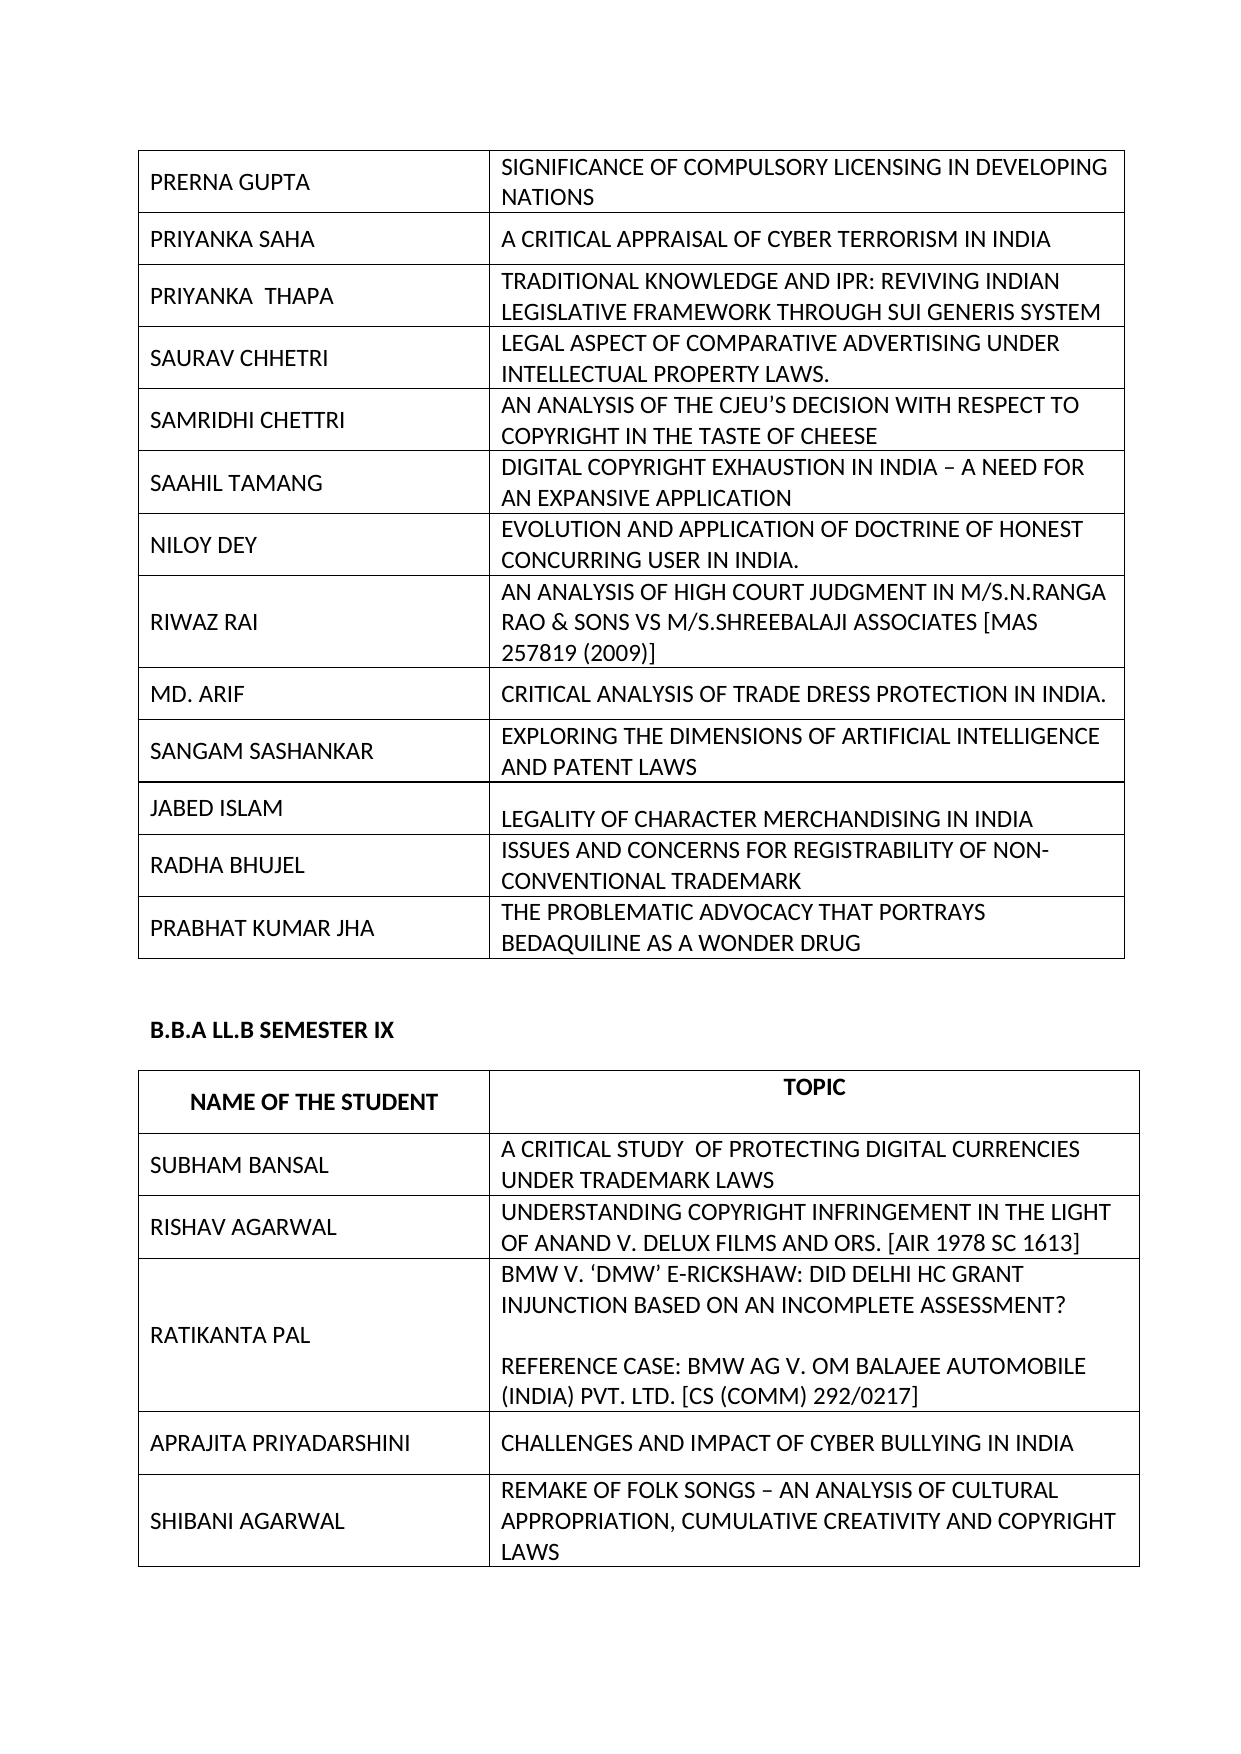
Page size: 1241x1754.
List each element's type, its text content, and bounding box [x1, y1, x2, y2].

table_header TOPIC [490, 1071, 1139, 1132]
table_cell PRERNA GUPTA [139, 151, 489, 212]
table_cell AN ANALYSIS OF HIGH COURT JUDGMENT IN M/S.N.RANGA RAO & SONS VS M/S.SHREEBALAJI ASSOCIATES [MAS 257819 (2009)] [490, 576, 1124, 667]
table_cell CHALLENGES AND IMPACT OF CYBER BULLYING IN INDIA [490, 1412, 1139, 1473]
table_header NAME OF THE STUDENT [139, 1071, 489, 1132]
table_cell DIGITAL COPYRIGHT EXHAUSTION IN INDIA – A NEED FOR AN EXPANSIVE APPLICATION [490, 451, 1124, 512]
table_cell RIWAZ RAI [139, 576, 489, 667]
table_cell SAAHIL TAMANG [139, 451, 489, 512]
table_cell EVOLUTION AND APPLICATION OF DOCTRINE OF HONEST CONCURRING USER IN INDIA. [490, 514, 1124, 574]
table_cell PRABHAT KUMAR JHA [139, 897, 489, 958]
table_cell LEGALITY OF CHARACTER MERCHANDISING IN INDIA [490, 783, 1124, 833]
table_cell TRADITIONAL KNOWLEDGE AND IPR: REVIVING INDIAN LEGISLATIVE FRAMEWORK THROUGH SUI GENERIS SYSTEM [490, 265, 1124, 326]
table_cell SUBHAM BANSAL [139, 1134, 489, 1195]
table_cell PRIYANKA SAHA [139, 213, 489, 264]
table_cell RATIKANTA PAL [139, 1259, 489, 1411]
table_cell SANGAM SASHANKAR [139, 720, 489, 781]
table_cell BMW V. ‘DMW’ E-RICKSHAW: DID DELHI HC GRANT INJUNCTION BASED ON AN INCOMPLETE ASSESSMENT? REFERENCE CASE: BMW AG V. OM BALAJEE AUTOMOBILE (INDIA) PVT. LTD. [CS (COMM) 292/0217] [490, 1259, 1139, 1411]
table_cell NILOY DEY [139, 514, 489, 574]
table_cell SIGNIFICANCE OF COMPULSORY LICENSING IN DEVELOPING NATIONS [490, 151, 1124, 212]
table_cell A CRITICAL APPRAISAL OF CYBER TERRORISM IN INDIA [490, 213, 1124, 264]
table_cell JABED ISLAM [139, 783, 489, 833]
table_cell UNDERSTANDING COPYRIGHT INFRINGEMENT IN THE LIGHT OF ANAND V. DELUX FILMS AND ORS. [AIR 1978 SC 1613] [490, 1196, 1139, 1257]
table_cell ISSUES AND CONCERNS FOR REGISTRABILITY OF NON-CONVENTIONAL TRADEMARK [490, 835, 1124, 896]
table_cell APRAJITA PRIYADARSHINI [139, 1412, 489, 1473]
table_cell THE PROBLEMATIC ADVOCACY THAT PORTRAYS BEDAQUILINE AS A WONDER DRUG [490, 897, 1124, 958]
table_cell PRIYANKA THAPA [139, 265, 489, 326]
table_cell A CRITICAL STUDY OF PROTECTING DIGITAL CURRENCIES UNDER TRADEMARK LAWS [490, 1134, 1139, 1195]
table_cell RISHAV AGARWAL [139, 1196, 489, 1257]
table_cell AN ANALYSIS OF THE CJEU’S DECISION WITH RESPECT TO COPYRIGHT IN THE TASTE OF CHEESE [490, 389, 1124, 450]
table_cell MD. ARIF [139, 668, 489, 719]
table_cell SHIBANI AGARWAL [139, 1475, 489, 1566]
table_cell EXPLORING THE DIMENSIONS OF ARTIFICIAL INTELLIGENCE AND PATENT LAWS [490, 720, 1124, 781]
table_cell SAMRIDHI CHETTRI [139, 389, 489, 450]
text B.B.A LL.B SEMESTER IX [150, 1014, 1090, 1045]
table_cell CRITICAL ANALYSIS OF TRADE DRESS PROTECTION IN INDIA. [490, 668, 1124, 719]
table_cell SAURAV CHHETRI [139, 327, 489, 388]
table_cell LEGAL ASPECT OF COMPARATIVE ADVERTISING UNDER INTELLECTUAL PROPERTY LAWS. [490, 327, 1124, 388]
table_cell RADHA BHUJEL [139, 835, 489, 896]
table_cell REMAKE OF FOLK SONGS – AN ANALYSIS OF CULTURAL APPROPRIATION, CUMULATIVE CREATIVITY AND COPYRIGHT LAWS [490, 1475, 1139, 1566]
